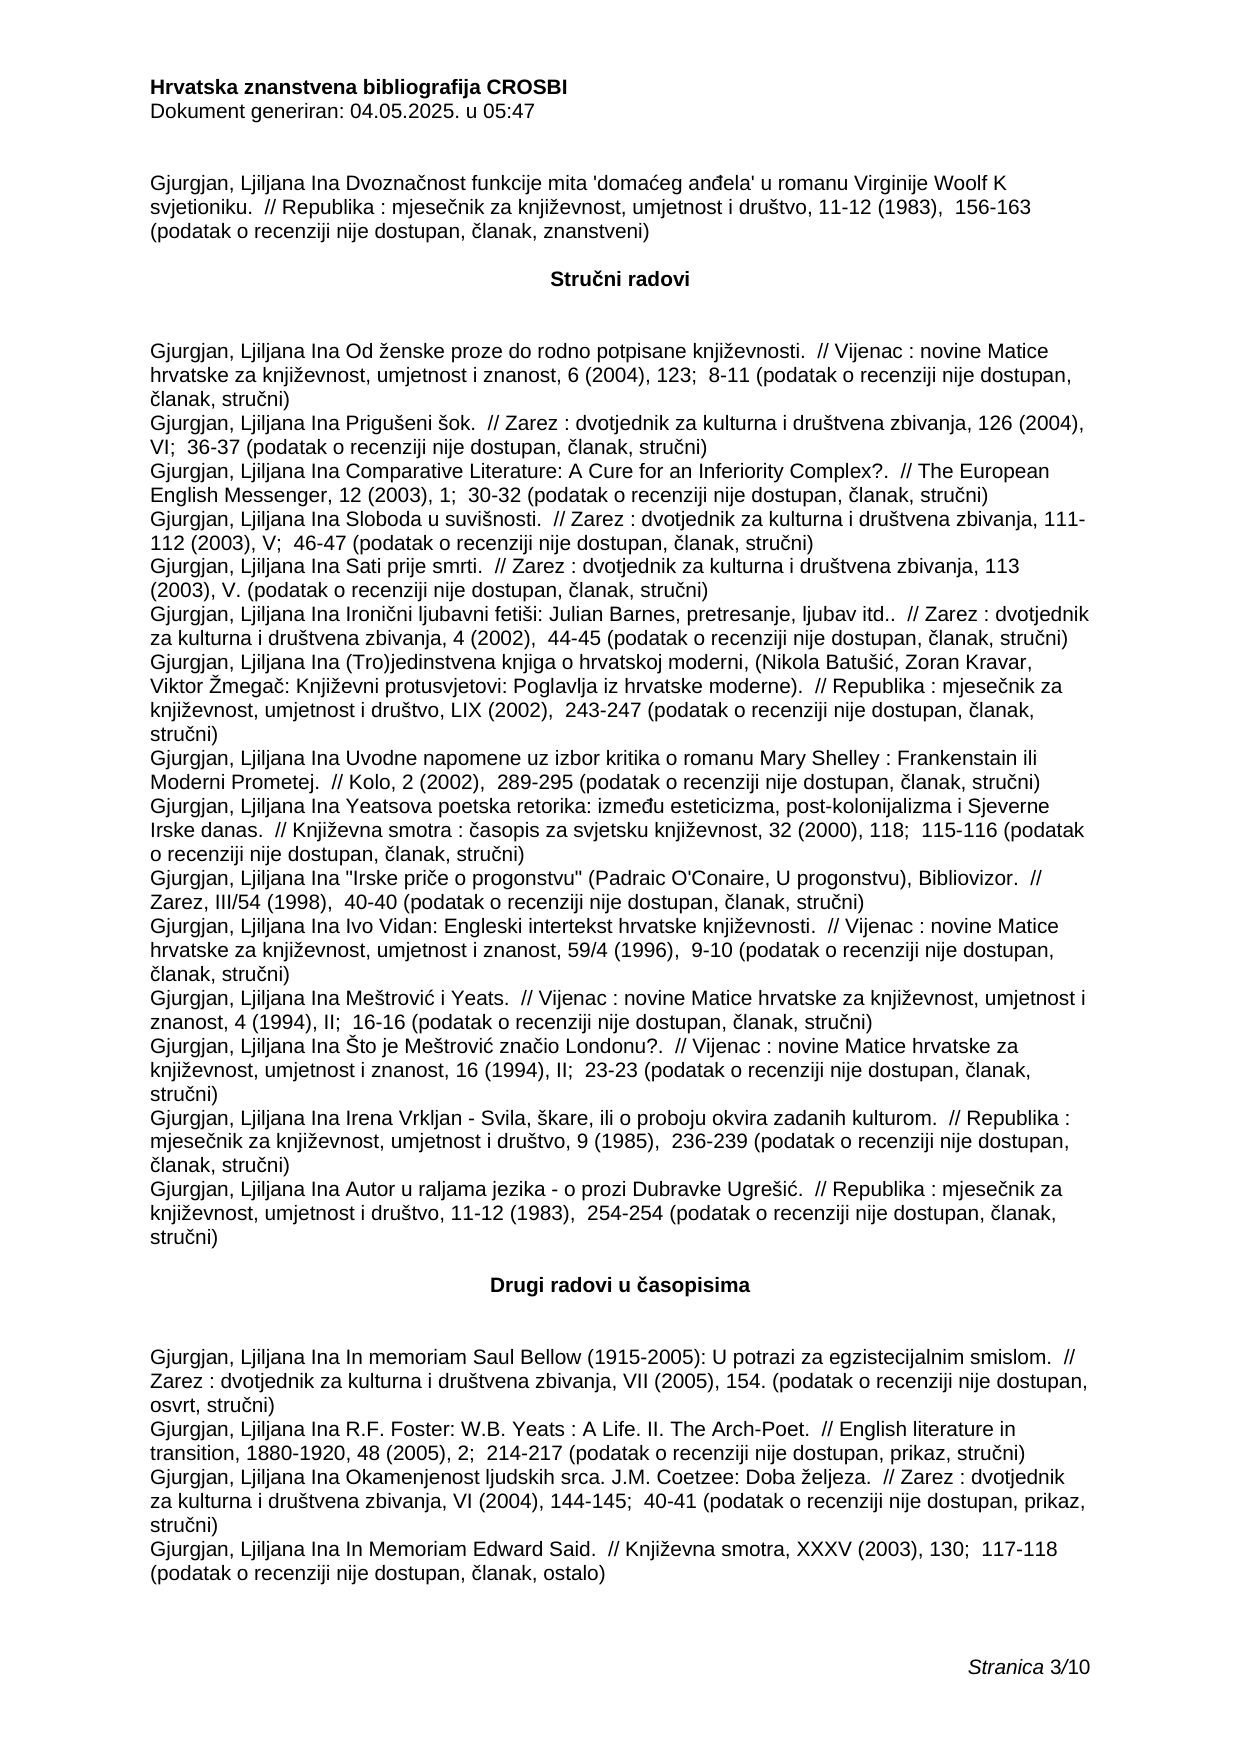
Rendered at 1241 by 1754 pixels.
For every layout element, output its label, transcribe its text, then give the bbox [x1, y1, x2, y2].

text Gjurgjan, Ljiljana Ina [150, 794, 1090, 866]
text Gjurgjan, Ljiljana Ina [150, 1177, 1090, 1249]
text Gjurgjan, Ljiljana Ina [150, 866, 1090, 914]
text Gjurgjan, Ljiljana Ina [150, 339, 1090, 411]
text Gjurgjan, Ljiljana Ina [150, 746, 1090, 794]
subtitle Stručni radovi [150, 267, 1090, 291]
text Gjurgjan, Ljiljana Ina [150, 914, 1090, 986]
text Gjurgjan, Ljiljana Ina [150, 602, 1090, 650]
text Gjurgjan, Ljiljana Ina [150, 506, 1090, 554]
text Gjurgjan, Ljiljana Ina [150, 1417, 1090, 1465]
text Gjurgjan, Ljiljana Ina [150, 1033, 1090, 1105]
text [150, 1537, 1090, 1584]
text Gjurgjan, Ljiljana Ina [150, 1465, 1090, 1537]
text Gjurgjan, Ljiljana Ina [150, 411, 1090, 458]
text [150, 171, 1090, 243]
text Gjurgjan, Ljiljana Ina [150, 1345, 1090, 1417]
text Gjurgjan, Ljiljana Ina [150, 650, 1090, 746]
text Gjurgjan, Ljiljana Ina [150, 1105, 1090, 1177]
subtitle Drugi radovi u časopisima [150, 1273, 1090, 1297]
text Gjurgjan, Ljiljana Ina [150, 458, 1090, 506]
text Gjurgjan, Ljiljana Ina [150, 986, 1090, 1033]
text Gjurgjan, Ljiljana Ina [150, 554, 1090, 602]
